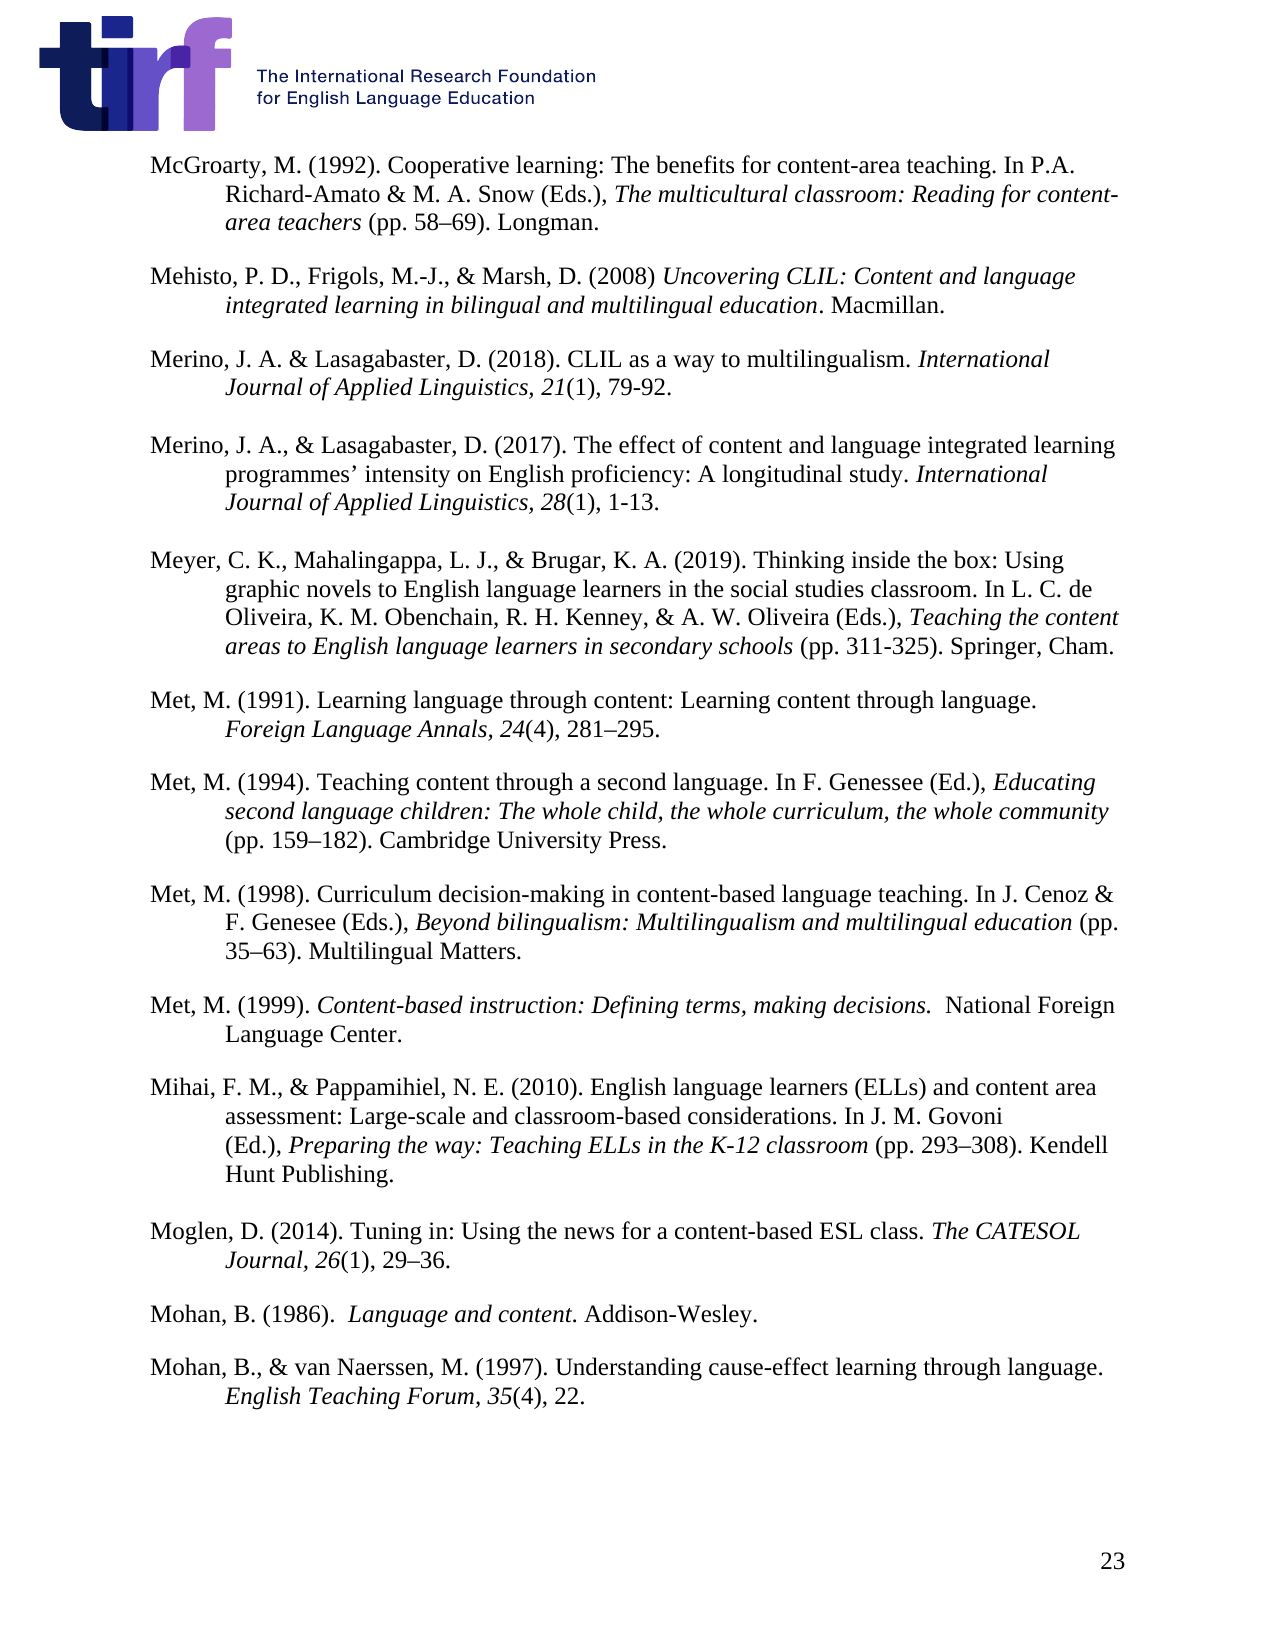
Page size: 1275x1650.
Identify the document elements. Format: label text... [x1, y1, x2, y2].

text Met, M. (1998). Curriculum decision-making in content-based language teaching. In J. Cenoz & F. Genesee (Eds.), Beyond bilingualism: Multilingualism and multilingual education (pp. 35–63). Multilingual Matters. [150, 879, 1125, 965]
text Met, M. (1999). Content-based instruction: Defining terms, making decisions. National Foreign Language Center. [150, 990, 1125, 1047]
text Met, M. (1991). Learning language through content: Learning content through language. Foreign Language Annals, 24(4), 281–295. [150, 685, 1125, 742]
text McGroarty, M. (1992). Cooperative learning: The benefits for content-area teaching. In P.A. Richard-Amato & M. A. Snow (Eds.), The multicultural classroom: Reading for content-area teachers (pp. 58–69). Longman. [150, 150, 1125, 236]
text Merino, J. A., & Lasagabaster, D. (2017). The effect of content and language integrated learning programmes’ intensity on English proficiency: A longitudinal study. International Journal of Applied Linguistics, 28(1), 1-13. [150, 430, 1125, 516]
picture [39, 16, 602, 131]
text Met, M. (1994). Teaching content through a second language. In F. Genessee (Ed.), Educating second language children: The whole child, the whole curriculum, the whole community (pp. 159–182). Cambridge University Press. [150, 767, 1125, 854]
text Moglen, D. (2014). Tuning in: Using the news for a content-based ESL class. The CATESOL Journal, 26(1), 29–36. [150, 1216, 1125, 1274]
text Mohan, B., & van Naerssen, M. (1997). Understanding cause-effect learning through language. English Teaching Forum, 35(4), 22. [150, 1352, 1125, 1410]
text Mihai, F. M., & Pappamihiel, N. E. (2010). English language learners (ELLs) and content area assessment: Large-scale and classroom-based considerations. In J. M. Govoni (Ed.), Preparing the way: Teaching ELLs in the K-12 classroom (pp. 293–308). Kendell Hunt Publishing. [150, 1072, 1125, 1187]
text Merino, J. A. & Lasagabaster, D. (2018). CLIL as a way to multilingualism. International Journal of Applied Linguistics, 21(1), 79-92. [150, 344, 1125, 401]
text Mohan, B. (1986). Language and content. Addison-Wesley. [150, 1299, 1125, 1327]
text Meyer, C. K., Mahalingappa, L. J., & Brugar, K. A. (2019). Thinking inside the box: Using graphic novels to English language learners in the social studies classroom. In L. C. de Oliveira, K. M. Obenchain, R. H. Kenney, & A. W. Oliveira (Eds.), Teaching the content areas to English language learners in secondary schools (pp. 311-325). Springer, Cham. [150, 545, 1125, 660]
text Mehisto, P. D., Frigols, M.-J., & Marsh, D. (2008) Uncovering CLIL: Content and language integrated learning in bilingual and multilingual education. Macmillan. [150, 261, 1125, 319]
